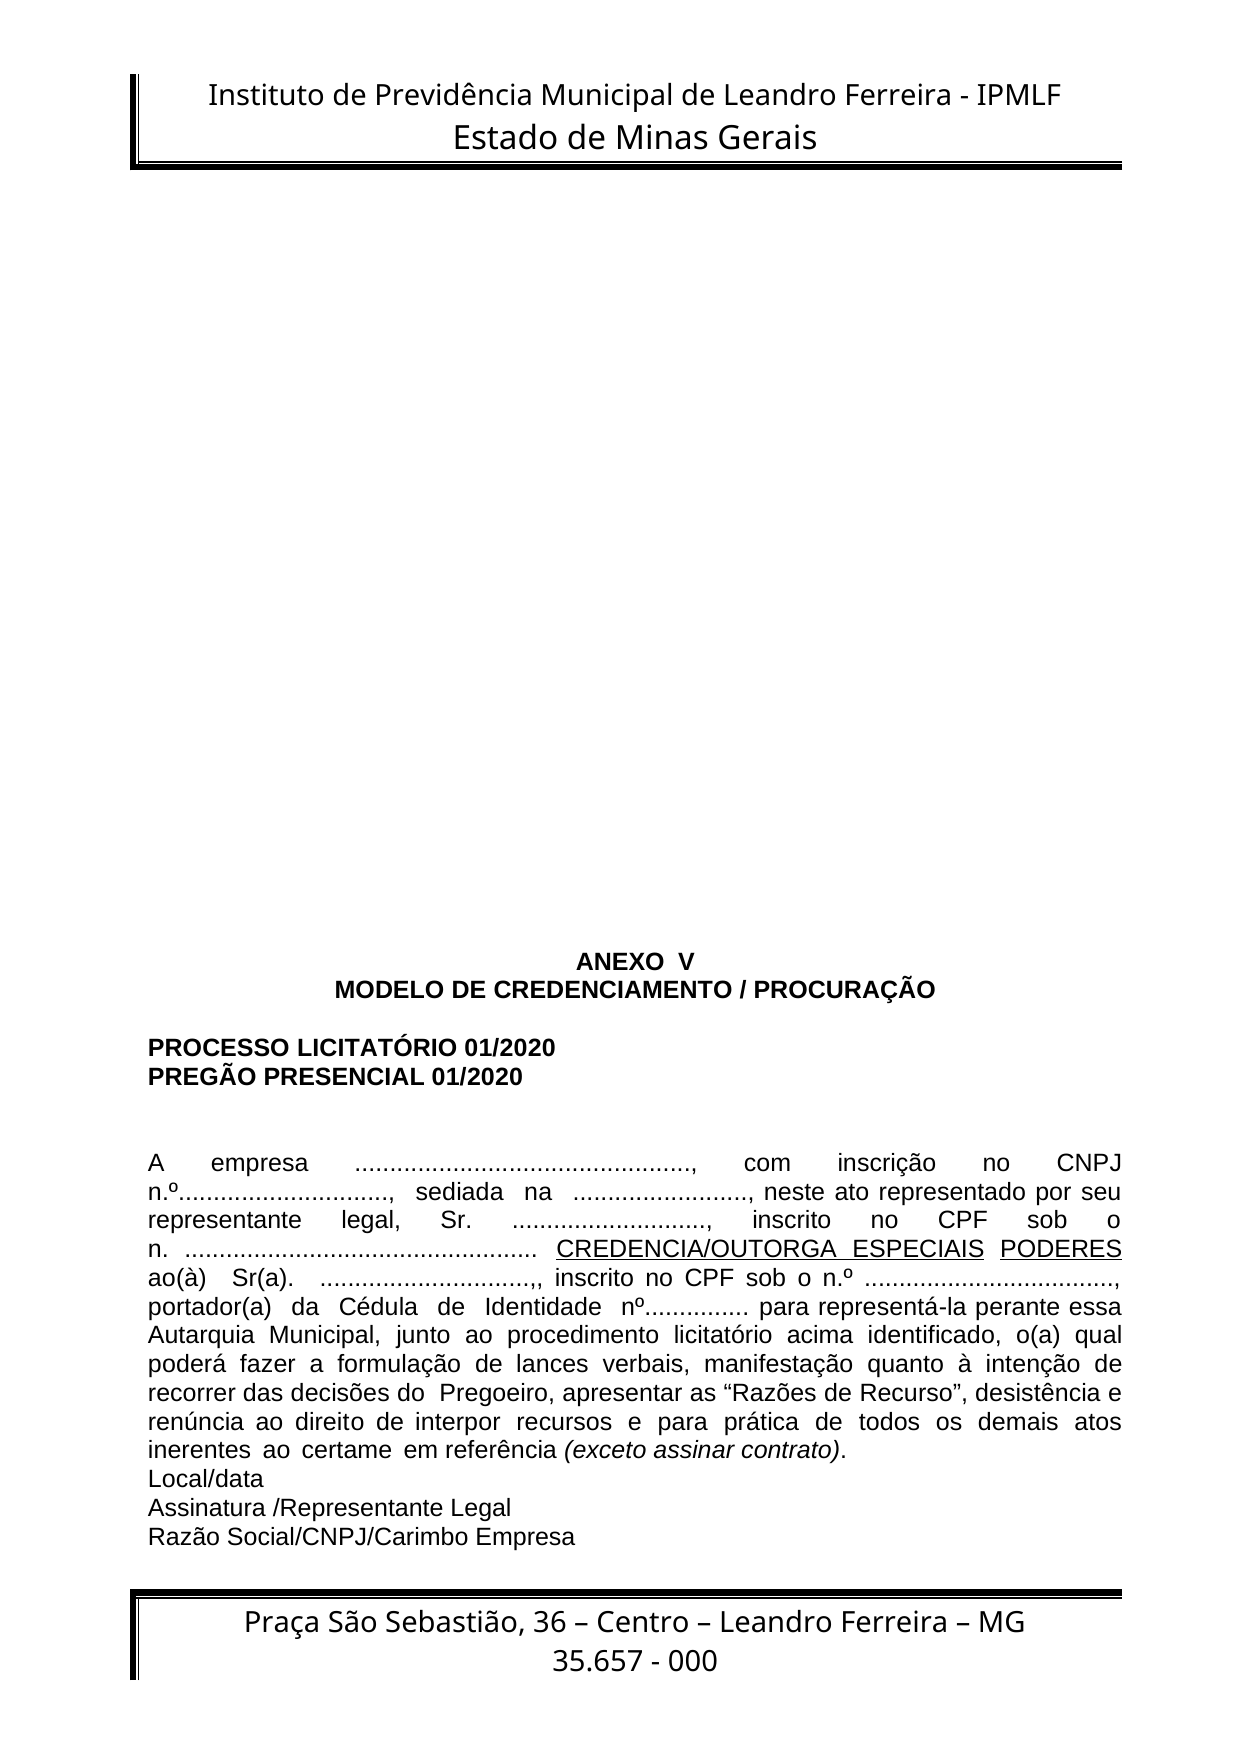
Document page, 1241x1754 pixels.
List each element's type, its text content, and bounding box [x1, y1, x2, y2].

text Local/data [148, 1464, 1122, 1493]
text ANEXO V [148, 947, 1122, 975]
text A empresa ................................................, com inscrição no CNPJ n.º.............................., sediada na ........................., neste ato representado por seu representante legal, Sr. ............................, inscrito no CPF sob o n. ................................................... CREDENCIA/OUTORGA ESPECIAIS PODERES ao(à) Sr(a). ..............................,, inscrito no CPF sob o n.º ...................................., portador(a) da Cédula de Identidade nº............... para representá-la perante essa Autarquia Municipal, junto ao procedimento licitatório acima identificado, o(a) qual poderá fazer a formulação de lances verbais, manifestação quanto à intenção de recorrer das decisões do Pregoeiro, apresentar as “Razões de Recurso”, desistência e renúncia ao direito de interpor recursos e para prática de todos os demais atos inerentes ao certame em referência (exceto assinar contrato). [148, 1148, 1122, 1464]
text Razão Social/CNPJ/Carimbo Empresa [148, 1522, 1122, 1550]
text PREGÃO PRESENCIAL 01/2020 [148, 1062, 1122, 1090]
text PROCESSO LICITATÓRIO 01/2020 [148, 1033, 1122, 1062]
text MODELO DE CREDENCIAMENTO / PROCURAÇÃO [148, 975, 1122, 1004]
text Assinatura /Representante Legal [148, 1493, 1122, 1522]
